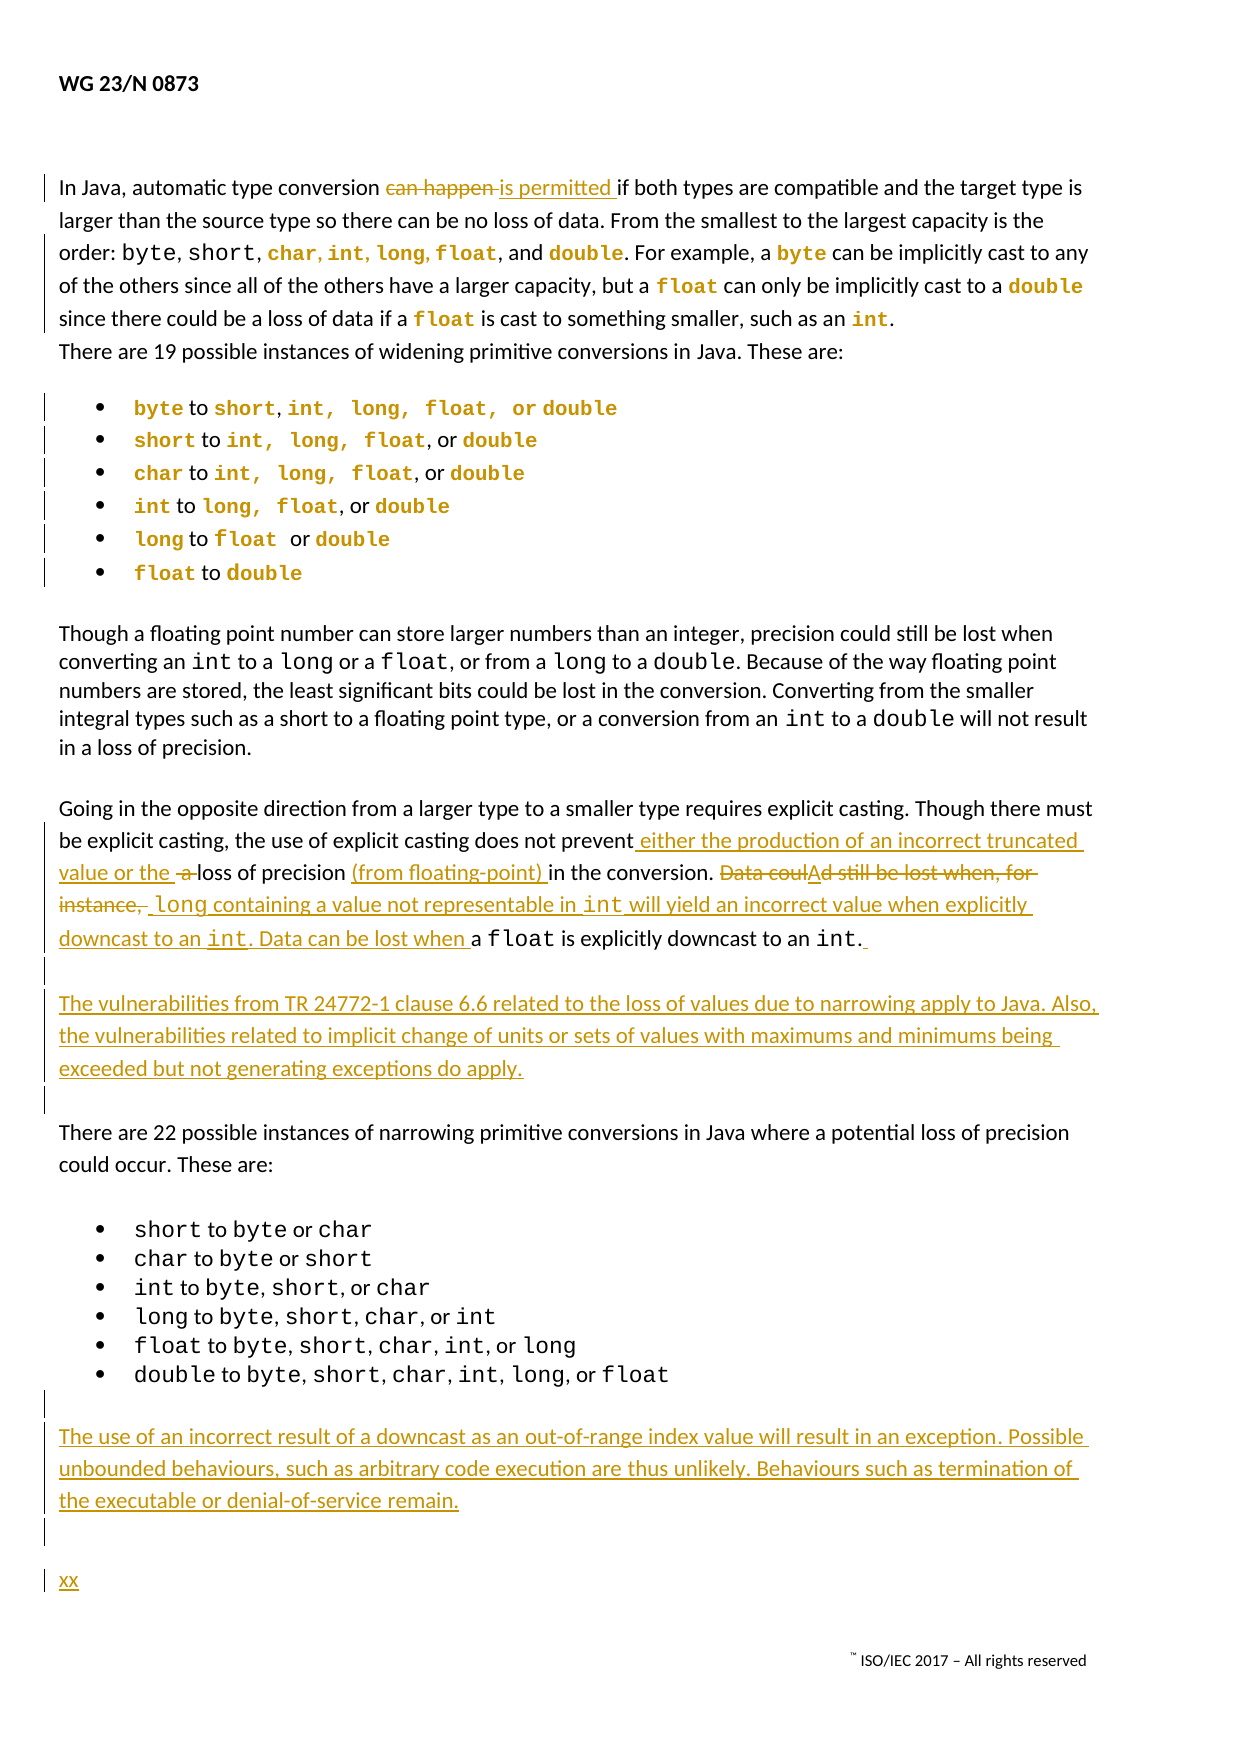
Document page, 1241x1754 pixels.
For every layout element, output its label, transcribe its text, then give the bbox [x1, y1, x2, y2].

list int to byte, short, or char [96, 1273, 1099, 1302]
list byte to short, int, long, float, or double [96, 393, 1099, 421]
list char to int, long, float, or double [96, 458, 1099, 487]
list short to int, long, float, or double [96, 426, 1099, 454]
list short to byte or char [96, 1215, 1099, 1244]
list double to byte, short, char, int, long, or float [96, 1361, 1099, 1390]
text Going in the opposite direction from a larger type to a smaller type requires explicit casting. Though there must be explicit casting, the use of explicit casting does not preventloss of precision in the conversion. a float is explicitly downcast to an int. [58, 794, 1099, 953]
list long to float or double [96, 524, 1099, 553]
list float to byte, short, char, int, or long [96, 1331, 1099, 1361]
list float to double [96, 558, 1099, 587]
text In Java, automatic type conversion if both types are compatible and the target type is larger than the source type so there can be no loss of data. From the smallest to the largest capacity is the order: byte, short, char, int, long, float, and double. For example, a byte can be implicitly cast to any of the others since all of the others have a larger capacity, but a float can only be implicitly cast to a double since there could be a loss of data if a float is cast to something smaller, such as an int. [58, 173, 1099, 332]
text Though a floating point number can store larger numbers than an integer, precision could still be lost when converting an int to a long or a float, or from a long to a double. Because of the way floating point numbers are stored, the least significant bits could be lost in the conversion. Converting from the smaller integral types such as a short to a floating point type, or a conversion from an int to a double will not result in a loss of precision. [58, 619, 1099, 762]
list char to byte or short [96, 1244, 1099, 1273]
text There are 22 possible instances of narrowing primitive conversions in Java where a potential loss of precision could occur. These are: [58, 1118, 1099, 1178]
text There are 19 possible instances of widening primitive conversions in Java. These are: [58, 337, 1099, 365]
list int to long, float, or double [96, 491, 1099, 520]
list long to byte, short, char, or int [96, 1302, 1099, 1331]
